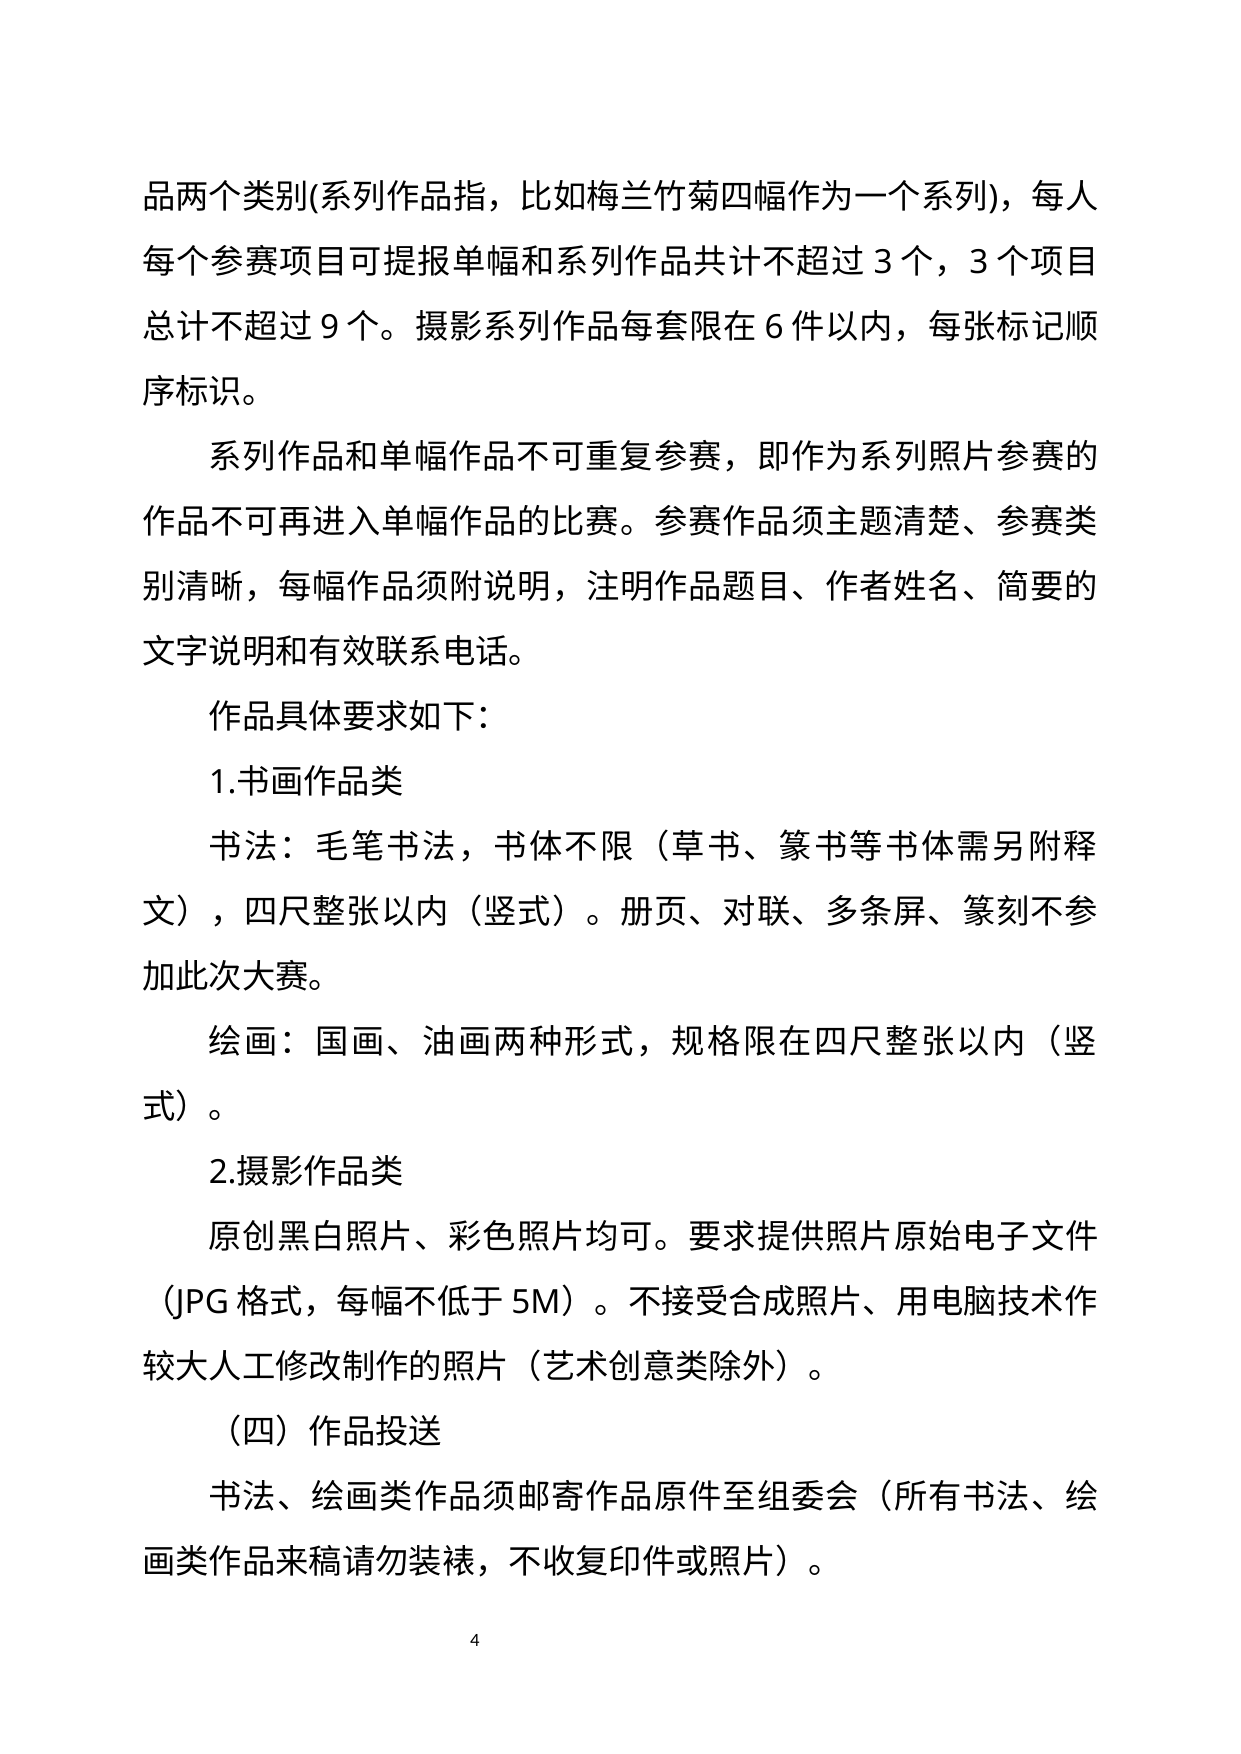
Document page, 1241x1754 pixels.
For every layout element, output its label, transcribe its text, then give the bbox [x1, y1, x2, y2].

text 作品具体要求如下： [142, 682, 1098, 747]
text （四）作品投送 [142, 1397, 1098, 1462]
text 书法：毛笔书法，书体不限（草书、篆书等书体需另附释文），四尺整张以内（竖式）。册页、对联、多条屏、篆刻不参加此次大赛。 [142, 812, 1098, 1007]
text 书法、绘画类作品须邮寄作品原件至组委会（所有书法、绘画类作品来稿请勿装裱，不收复印件或照片）。 [142, 1462, 1098, 1592]
text 原创黑白照片、彩色照片均可。要求提供照片原始电子文件（JPG格式，每幅不低于5M）。不接受合成照片、用电脑技术作较大人工修改制作的照片（艺术创意类除外）。 [142, 1202, 1098, 1397]
text 系列作品和单幅作品不可重复参赛，即作为系列照片参赛的作品不可再进入单幅作品的比赛。参赛作品须主题清楚、参赛类别清晰，每幅作品须附说明，注明作品题目、作者姓名、简要的文字说明和有效联系电话。 [142, 422, 1098, 682]
text 2.摄影作品类 [142, 1137, 1098, 1202]
text 1.书画作品类 [142, 747, 1098, 812]
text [142, 162, 1098, 422]
text 绘画：国画、油画两种形式，规格限在四尺整张以内（竖式）。 [142, 1007, 1098, 1137]
